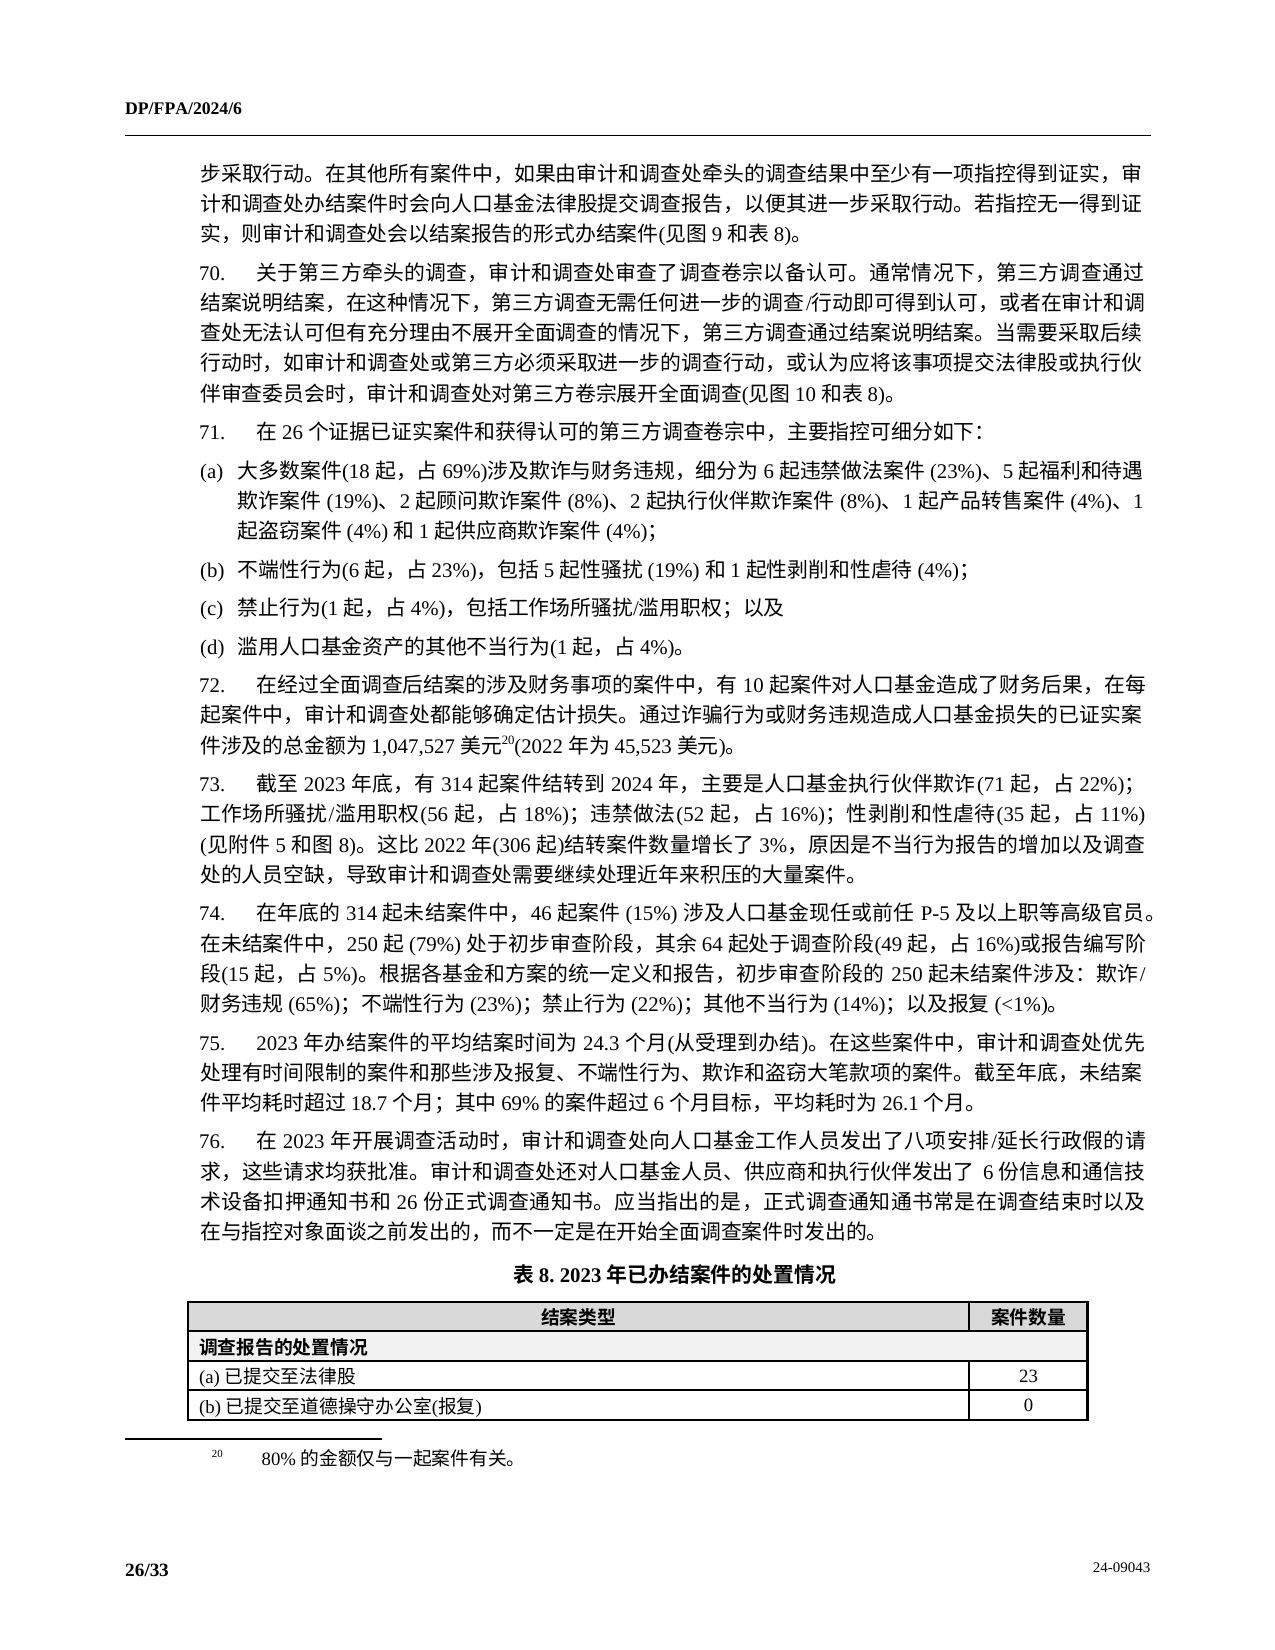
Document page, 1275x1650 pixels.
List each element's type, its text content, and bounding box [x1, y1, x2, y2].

text 在 26 个证据已证实案件和获得认可的第三方调查卷宗中，主要指控可细分如下： [199, 415, 1146, 446]
text 在 2023 年开展调查活动时，审计和调查处向人口基金工作人员发出了八项安排/延长行政假的请求，这些请求均获批准。审计和调查处还对人口基金人员、供应商和执行伙伴发出了 6 份信息和通信技术设备扣押通知书和 26 份正式调查通知书。应当指出的是，正式调查通知通书常是在调查结束时以及在与指控对象面谈之前发出的，而不一定是在开始全面调查案件时发出的。 [199, 1125, 1146, 1246]
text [199, 157, 1146, 248]
list 滥用人口基金资产的其他不当行为(1 起，占 4%)。 [200, 630, 1144, 660]
list 禁止行为(1 起，占 4%)，包括工作场所骚扰/滥用职权；以及 [200, 591, 1144, 622]
table_header 结案类型 [189, 1303, 968, 1330]
text 表 8. 2023 年已办结案件的处置情况 [258, 1258, 1090, 1288]
text 关于第三方牵头的调查，审计和调查处审查了调查卷宗以备认可。通常情况下，第三方调查通过结案说明结案，在这种情况下，第三方调查无需任何进一步的调查/行动即可得到认可，或者在审计和调查处无法认可但有充分理由不展开全面调查的情况下，第三方调查通过结案说明结案。当需要采取后续行动时，如审计和调查处或第三方必须采取进一步的调查行动，或认为应将该事项提交法律股或执行伙伴审查委员会时，审计和调查处对第三方卷宗展开全面调查(见图 10 和表 8)。 [199, 256, 1146, 407]
table_cell 23 [970, 1362, 1086, 1389]
table_cell 调查报告的处置情况 [189, 1332, 1086, 1360]
text 截至 2023 年底，有 314 起案件结转到 2024 年，主要是人口基金执行伙伴欺诈(71 起，占 22%)；工作场所骚扰/滥用职权(56 起，占 18%)；违禁做法(52 起，占 16%)；性剥削和性虐待(35 起，占 11%)(见附件 5 和图 8)。这比 2022 年(306 起)结转案件数量增长了 3%，原因是不当行为报告的增加以及调查处的人员空缺，导致审计和调查处需要继续处理近年来积压的大量案件。 [199, 767, 1146, 888]
table_cell (a) 已提交至法律股 [189, 1362, 968, 1389]
list 不端性行为(6 起，占 23%)，包括 5 起性骚扰 (19%) 和 1 起性剥削和性虐待 (4%)； [200, 553, 1144, 583]
table_cell (b) 已提交至道德操守办公室(报复) [189, 1391, 968, 1419]
table_header 案件数量 [970, 1303, 1086, 1330]
table_cell 0 [970, 1391, 1086, 1419]
text 2023 年办结案件的平均结案时间为 24.3 个月(从受理到办结)。在这些案件中，审计和调查处优先处理有时间限制的案件和那些涉及报复、不端性行为、欺诈和盗窃大笔款项的案件。截至年底，未结案件平均耗时超过 18.7 个月；其中 69% 的案件超过 6 个月目标，平均耗时为 26.1 个月。 [199, 1026, 1146, 1116]
list 大多数案件(18 起，占 69%)涉及欺诈与财务违规，细分为 6 起违禁做法案件 (23%)、5 起福利和待遇欺诈案件 (19%)、2 起顾问欺诈案件 (8%)、2 起执行伙伴欺诈案件 (8%)、1 起产品转售案件 (4%)、1 起盗窃案件 (4%) 和 1 起供应商欺诈案件 (4%)； [200, 454, 1144, 544]
text 在年底的 314 起未结案件中，46 起案件 (15%) 涉及人口基金现任或前任 P-5 及以上职等高级官员。在未结案件中，250 起 (79%) 处于初步审查阶段，其余 64 起处于调查阶段(49 起，占 16%)或报告编写阶段(15 起，占 5%)。根据各基金和方案的统一定义和报告，初步审查阶段的 250 起未结案件涉及：欺诈/财务违规 (65%)；不端性行为 (23%)；禁止行为 (22%)；其他不当行为 (14%)；以及报复 (<1%)。 [199, 897, 1146, 1017]
text 在经过全面调查后结案的涉及财务事项的案件中，有 10 起案件对人口基金造成了财务后果，在每起案件中，审计和调查处都能够确定估计损失。通过诈骗行为或财务违规造成人口基金损失的已证实案件涉及的总金额为 1,047,527 美元(2022 年为 45,523 美元)。 [199, 668, 1146, 759]
